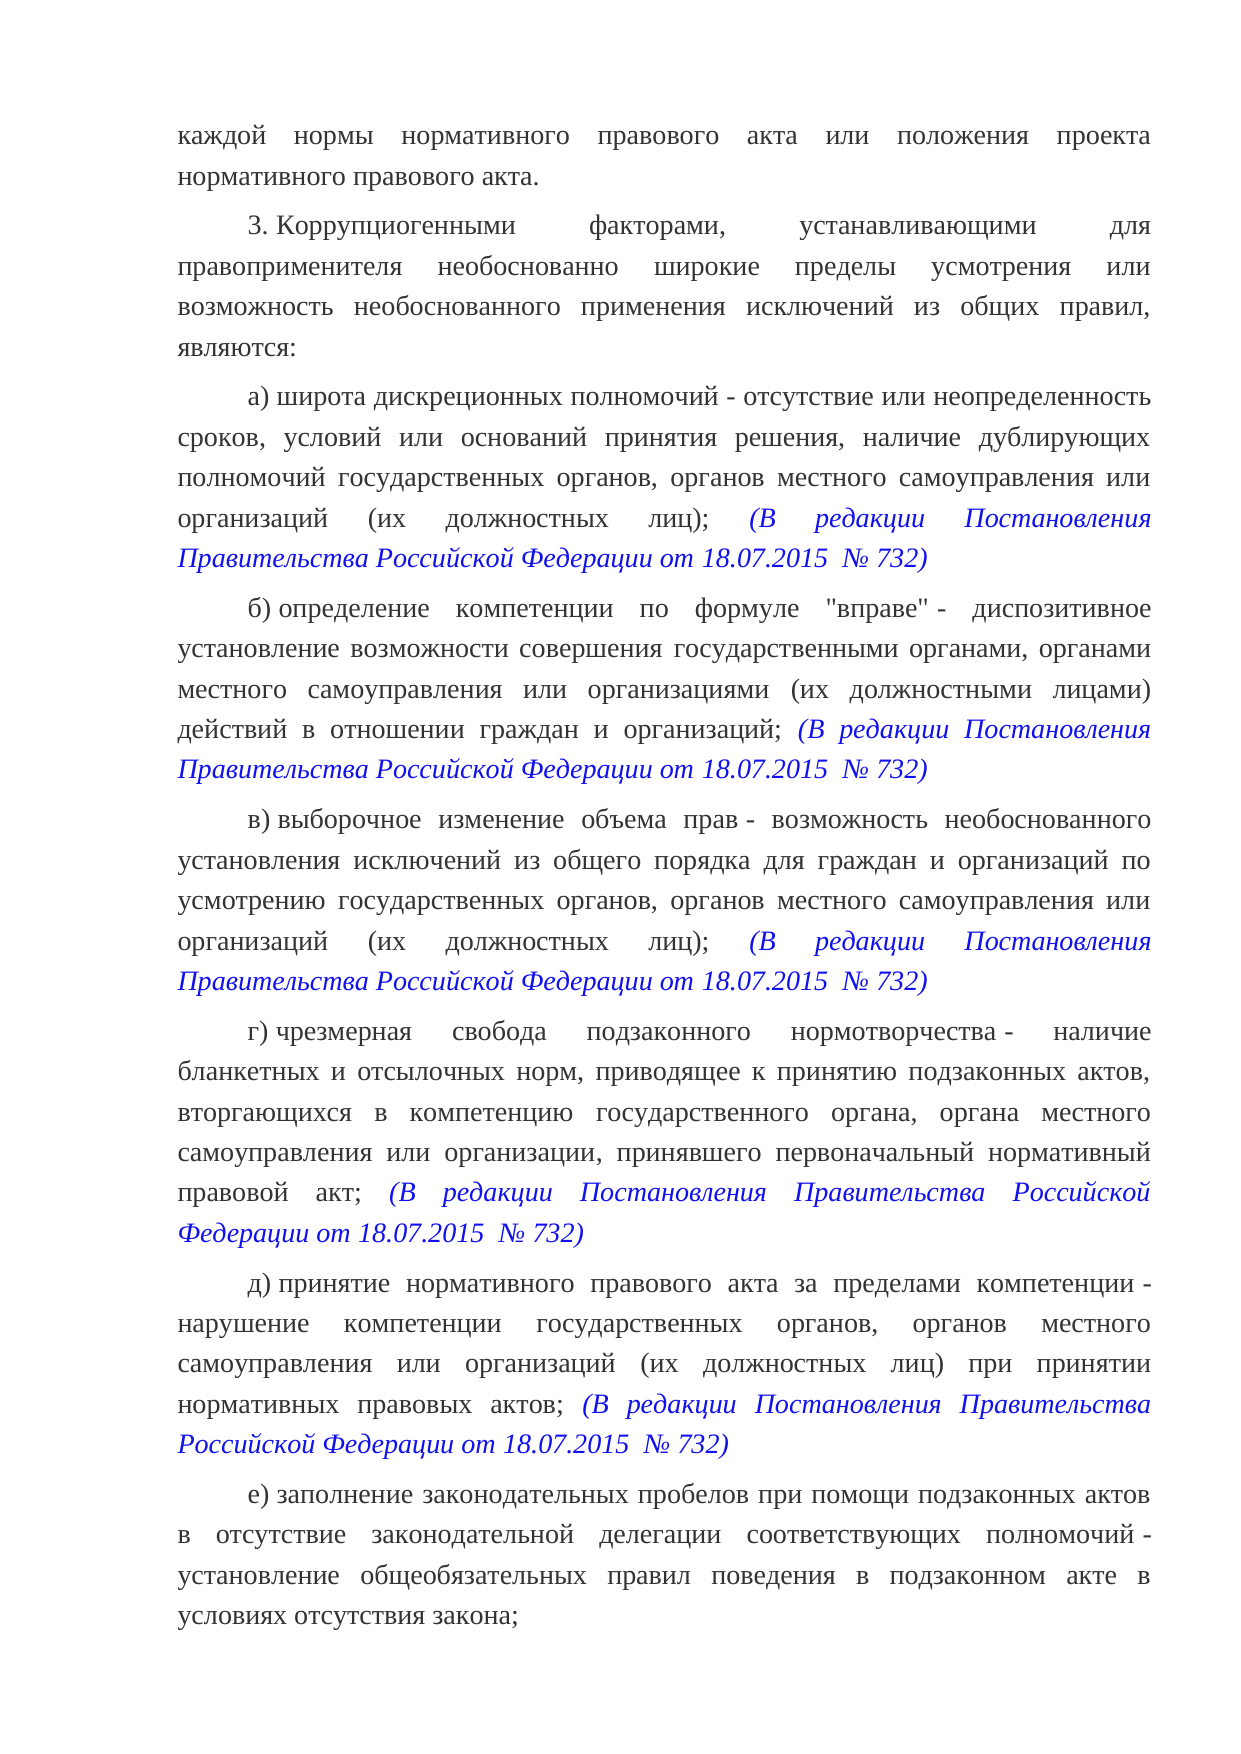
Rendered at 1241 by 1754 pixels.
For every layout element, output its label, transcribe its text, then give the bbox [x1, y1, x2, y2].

text 3. Коррупциогенными факторами, устанавливающими для правоприменителя необоснованно широкие пределы усмотрения или возможность необоснованного применения исключений из общих правил, являются: [177, 208, 1152, 362]
text д) принятие нормативного правового акта за пределами компетенции - нарушение компетенции государственных органов, органов местного самоуправления или организаций (их должностных лиц) при принятии нормативных правовых актов; (В редакции Постановления Правительства Российской Федерации от 18.07.2015 № 732) [177, 1266, 1152, 1460]
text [177, 118, 1152, 191]
text б) определение компетенции по формуле "вправе" - диспозитивное установление возможности совершения государственными органами, органами местного самоуправления или организациями (их должностными лицами) действий в отношении граждан и организаций; (В редакции Постановления Правительства Российской Федерации от 18.07.2015 № 732) [177, 591, 1152, 785]
text г) чрезмерная свобода подзаконного нормотворчества - наличие бланкетных и отсылочных норм, приводящее к принятию подзаконных актов, вторгающихся в компетенцию государственного органа, органа местного самоуправления или организации, принявшего первоначальный нормативный правовой акт; (В редакции Постановления Правительства Российской Федерации от 18.07.2015 № 732) [177, 1014, 1152, 1248]
text а) широта дискреционных полномочий - отсутствие или неопределенность сроков, условий или оснований принятия решения, наличие дублирующих полномочий государственных органов, органов местного самоуправления или организаций (их должностных лиц); (В редакции Постановления Правительства Российской Федерации от 18.07.2015 № 732) [177, 379, 1152, 573]
text в) выборочное изменение объема прав - возможность необоснованного установления исключений из общего порядка для граждан и организаций по усмотрению государственных органов, органов местного самоуправления или организаций (их должностных лиц); (В редакции Постановления Правительства Российской Федерации от 18.07.2015 № 732) [177, 802, 1152, 996]
text е) заполнение законодательных пробелов при помощи подзаконных актов в отсутствие законодательной делегации соответствующих полномочий - установление общеобязательных правил поведения в подзаконном акте в условиях отсутствия закона; [177, 1477, 1152, 1631]
